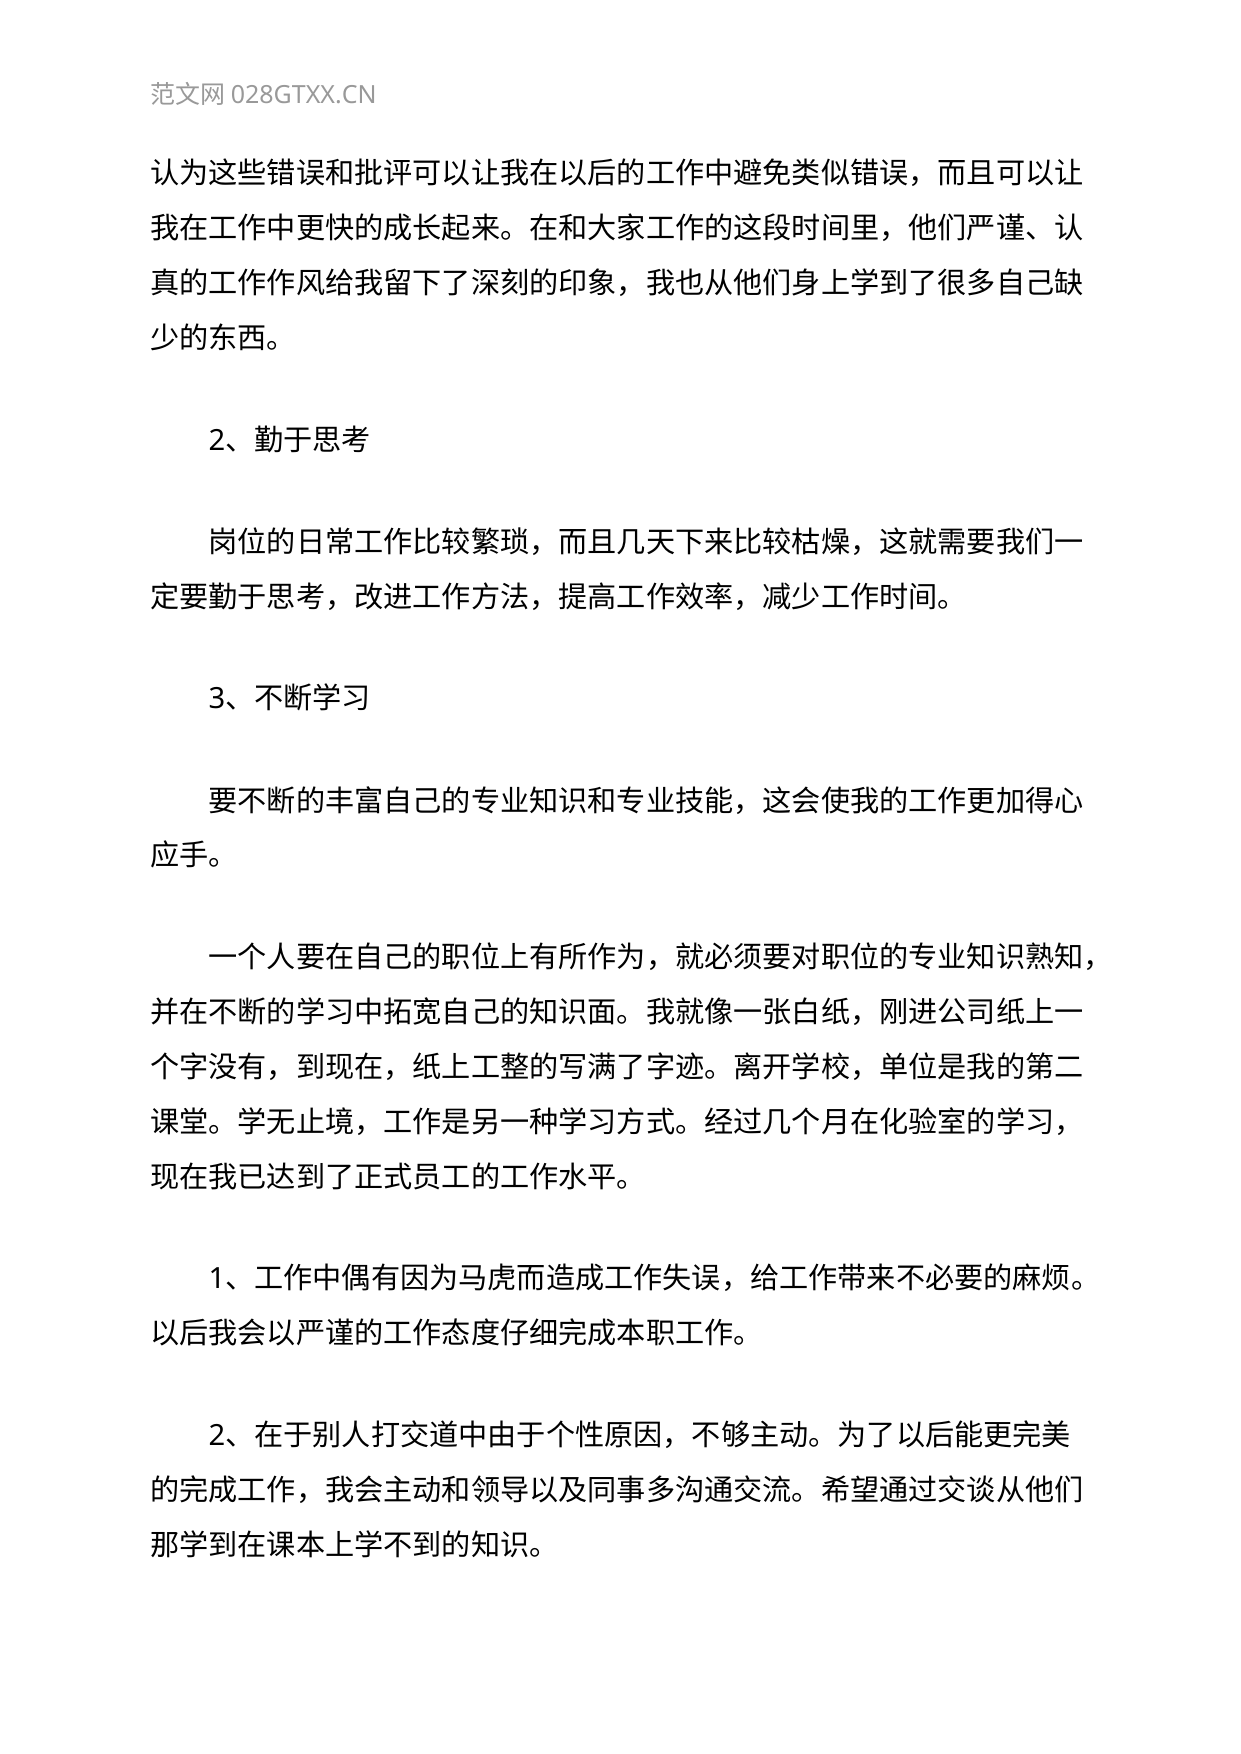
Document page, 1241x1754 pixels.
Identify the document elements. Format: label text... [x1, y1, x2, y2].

text 2、在于别人打交道中由于个性原因，不够主动。为了以后能更完美的完成工作，我会主动和领导以及同事多沟通交流。希望通过交谈从他们那学到在课本上学不到的知识。 [150, 1412, 1090, 1564]
text 2、勤于思考 [150, 416, 1090, 459]
text 要不断的丰富自己的专业知识和专业技能，这会使我的工作更加得心应手。 [150, 777, 1090, 874]
text 1、工作中偶有因为马虎而造成工作失误，给工作带来不必要的麻烦。以后我会以严谨的工作态度仔细完成本职工作。 [150, 1255, 1090, 1352]
text 3、不断学习 [150, 675, 1090, 717]
text 岗位的日常工作比较繁琐，而且几天下来比较枯燥，这就需要我们一定要勤于思考，改进工作方法，提高工作效率，减少工作时间。 [150, 518, 1090, 616]
text 一个人要在自己的职位上有所作为，就必须要对职位的专业知识熟知，并在不断的学习中拓宽自己的知识面。我就像一张白纸，刚进公司纸上一个字没有，到现在，纸上工整的写满了字迹。离开学校，单位是我的第二课堂。学无止境，工作是另一种学习方式。经过几个月在化验室的学习，现在我已达到了正式员工的工作水平。 [150, 934, 1090, 1196]
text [150, 150, 1090, 357]
